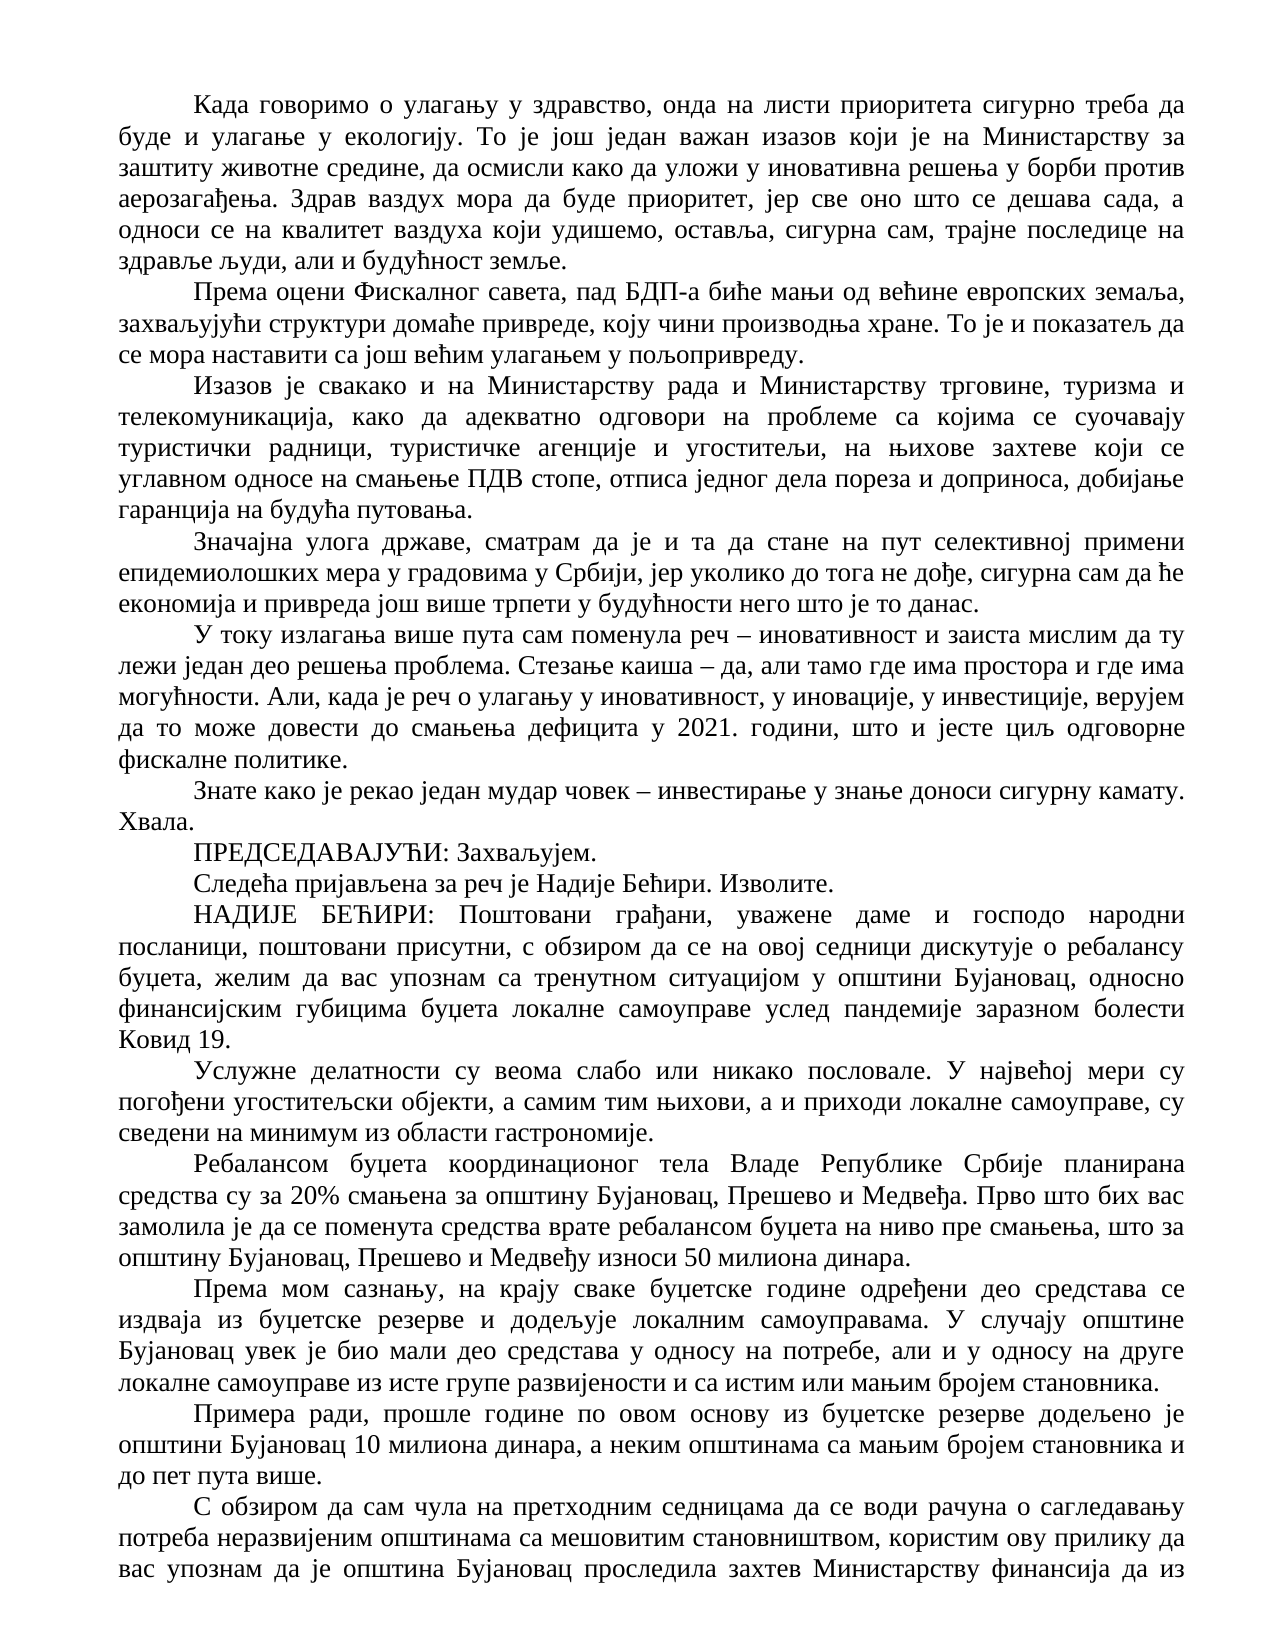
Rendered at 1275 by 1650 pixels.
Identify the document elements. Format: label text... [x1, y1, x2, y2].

text Услужне делатности су веома слабо или никако пословале. У највећој мери су погођени угоститељски објекти, а самим тим њихови, а и приходи локалне самоуправе, су сведени на минимум из области гастрономије. [118, 1054, 1186, 1148]
text Изазов је свакако и на Министарству рада и Министарству трговине, туризма и телекомуникација, како да адекватно одговори на проблеме са којима се суочавају туристички радници, туристичке агенције и угоститељи, на њихове захтеве који се углавном односе на смањење ПДВ стопе, отписа једног дела пореза и доприноса, добијање гаранција на будућа путовања. [118, 369, 1186, 525]
text Ребалансом буџета координационог тела Владе Републике Србије планирана средства су за 20% смањена за општину Бујановац, Прешево и Медвеђа. Прво што бих вас замолила је да се поменута средства врате ребалансом буџета на ниво пре смањења, што за општину Бујановац, Прешево и Медвеђу износи 50 милиона динара. [118, 1148, 1186, 1272]
text НАДИЈЕ БЕЋИРИ: Поштовани грађани, уважене даме и господо народни посланици, поштовани присутни, с обзиром да се на овој седници дискутује о ребалансу буџета, желим да вас упознам са тренутном ситуацијом у општини Бујановац, односно финансијским губицима буџета локалне самоуправе услед пандемије заразном болести Ковид 19. [118, 898, 1186, 1054]
text ПРЕДСЕДАВАЈУЋИ: Захваљујем. [118, 836, 1186, 867]
text Када говоримо о улагању у здравство, онда на листи приоритета сигурно треба да буде и улагање у екологију. То је још један важан изазов који је на Министарству за заштиту животне средине, да осмисли како да уложи у иновативна решења у борби против аерозагађења. Здрав ваздух мора да буде приоритет, јер све оно што се дешава сада, а односи се на квалитет ваздуха који удишемо, оставља, сигурна сам, трајне последице на здравље људи, али и будућност земље. [118, 89, 1186, 276]
text У току излагања више пута сам поменула реч – иновативност и заиста мислим да ту лежи један део решења проблема. Стезање каиша – да, али тамо где има простора и где има могућности. Али, када је реч о улагању у иновативност, у иновације, у инвестиције, верујем да то може довести до смањења дефицита у 2021. години, што и јесте циљ одговорне фискалне политике. [118, 618, 1186, 774]
text Знате како је рекао један мудар човек – инвестирање у знање доноси сигурну камату. Хвала. [118, 774, 1186, 836]
text Према мом сазнању, на крају сваке буџетске године одређени део средстава се издваја из буџетске резерве и додељује локалним самоуправама. У случају општине Бујановац увек је био мали део средстава у односу на потребе, али и у односу на друге локалне самоуправе из исте групе развијености и са истим или мањим бројем становника. [118, 1272, 1186, 1397]
text Значајна улога државе, сматрам да је и та да стане на пут селективној примени епидемиолошких мера у градовима у Србији, јер уколико до тога не дође, сигурна сам да ће економија и привреда још више трпети у будућности него што је то данас. [118, 525, 1186, 618]
text Примера ради, прошле године по овом основу из буџетске резерве додељено је општини Бујановац 10 милиона динара, а неким општинама са мањим бројем становника и до пет пута више. [118, 1397, 1186, 1490]
text Према оцени Фискалног савета, пад БДП-а биће мањи од већине европских земаља, захваљујући структури домаће привреде, коју чини производња хране. То је и показатељ да се мора наставити са још већим улагањем у пољопривреду. [118, 276, 1186, 369]
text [118, 1490, 1186, 1584]
text Следећа пријављена за реч је Надије Бећири. Изволите. [118, 867, 1186, 898]
